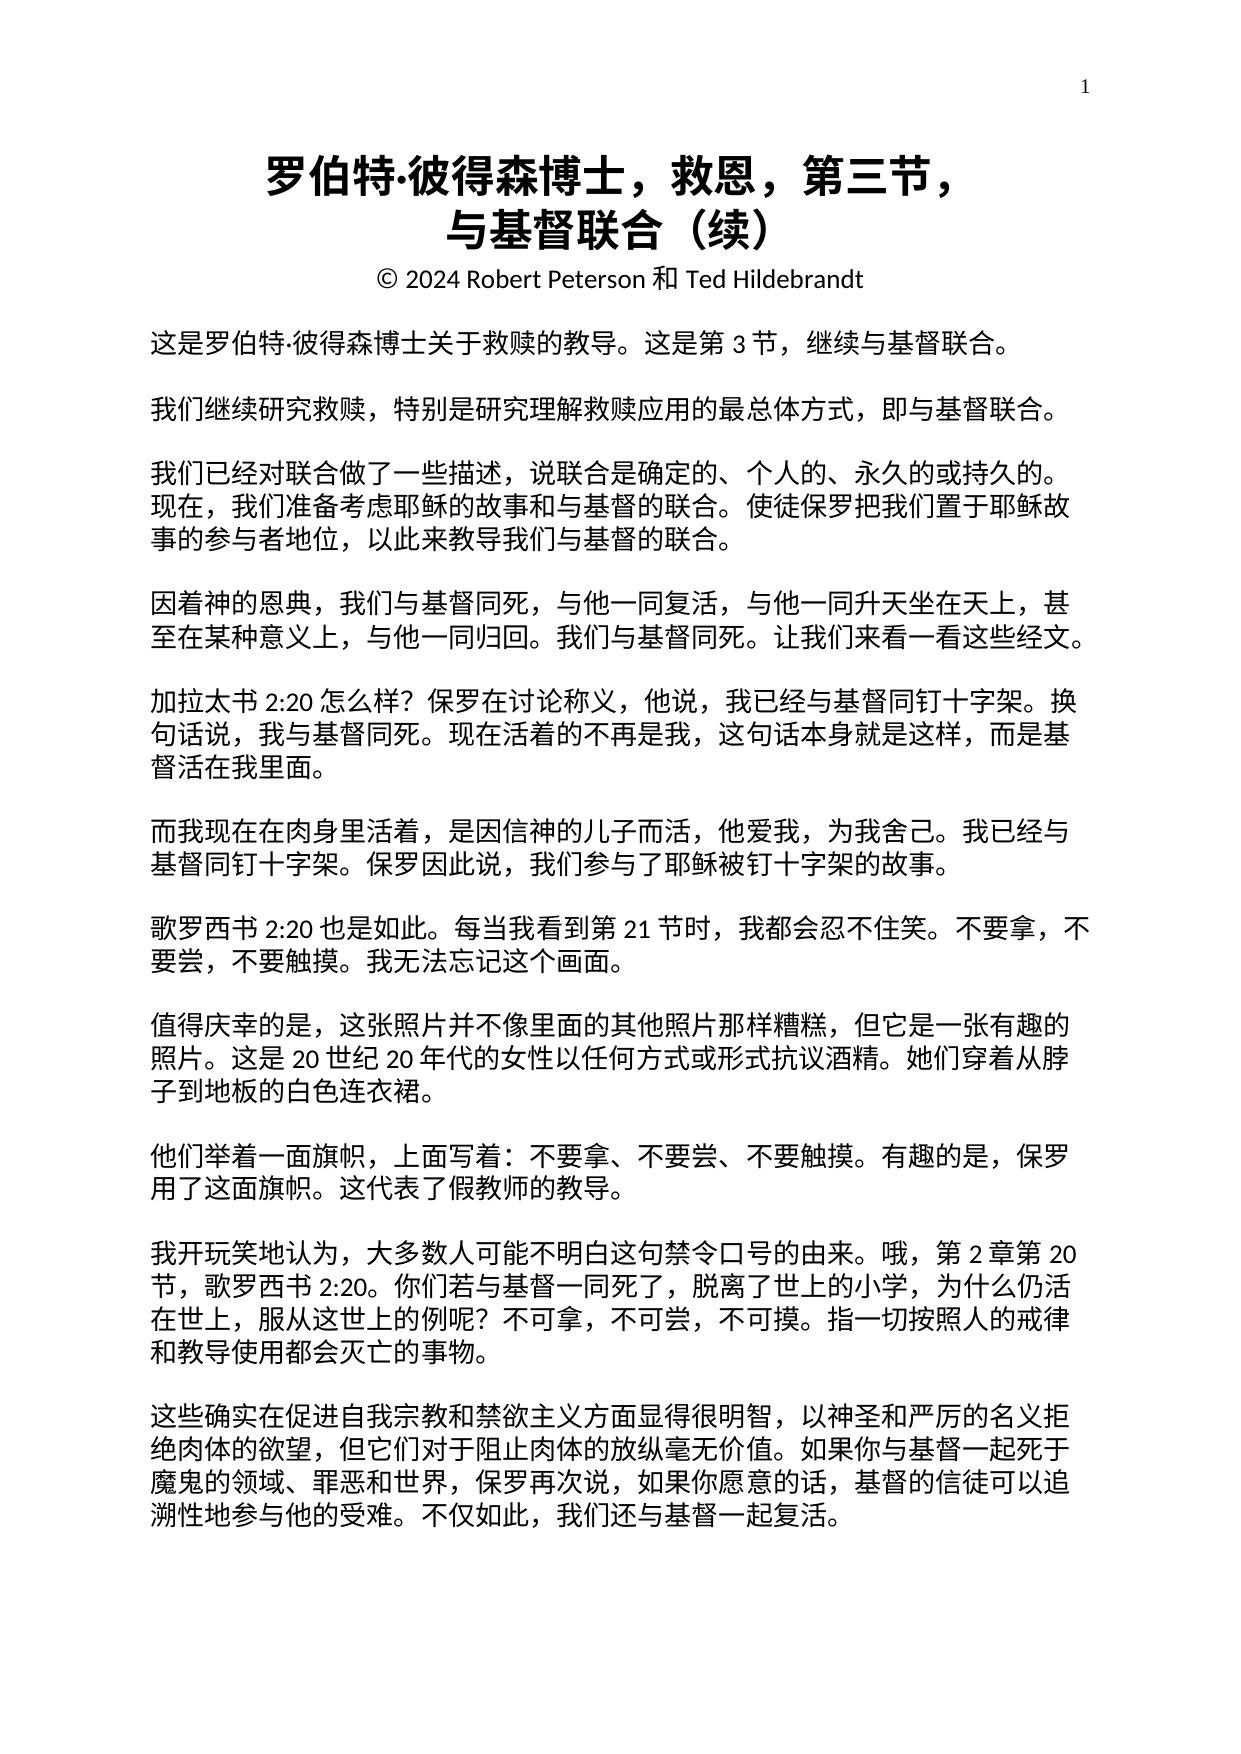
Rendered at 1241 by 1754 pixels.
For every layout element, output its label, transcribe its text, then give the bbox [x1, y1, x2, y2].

text 这是罗伯特·彼得森博士关于救赎的教导。这是第 3 节，继续与基督联合。 我们继续研究救赎，特别是研究理解救赎应用的最总体方式，即与基督联合。 [150, 327, 1090, 426]
text 我开玩笑地认为，大多数人可能不明白这句禁令口号的由来。哦，第 2 章第 20 节，歌罗西书 2:20。你们若与基督一同死了，脱离了世上的小学，为什么仍活在世上，服从这世上的例呢？不可拿，不可尝，不可摸。指一切按照人的戒律和教导使用都会灭亡的事物。 [150, 1237, 1090, 1369]
text © 2024 Robert Peterson 和 Ted Hildebrandt [150, 257, 1090, 296]
text 这些确实在促进自我宗教和禁欲主义方面显得很明智，以神圣和严厉的名义拒绝肉体的欲望，但它们对于阻止肉体的放纵毫无价值。如果你与基督一起死于魔鬼的领域、罪恶和世界，保罗再次说，如果你愿意的话，基督的信徒可以追溯性地参与他的受难。不仅如此，我们还与基督一起复活。 [150, 1400, 1090, 1532]
text 值得庆幸的是，这张照片并不像里面的其他照片那样糟糕，但它是一张有趣的照片。这是 20 世纪 20 年代的女性以任何方式或形式抗议酒精。她们穿着从脖子到地板的白色连衣裙。 [150, 1009, 1090, 1108]
text 加拉太书 2:20 怎么样？保罗在讨论称义，他说，我已经与基督同钉十字架。换句话说，我与基督同死。现在活着的不再是我，这句话本身就是这样，而是基督活在我里面。 [150, 685, 1090, 784]
text 而我现在在肉身里活着，是因信神的儿子而活，他爱我，为我舍己。我已经与基督同钉十字架。保罗因此说，我们参与了耶稣被钉十字架的故事。 [150, 815, 1090, 881]
text 他们举着一面旗帜，上面写着：不要拿、不要尝、不要触摸。有趣的是，保罗用了这面旗帜。这代表了假教师的教导。 [150, 1140, 1090, 1206]
text 因着神的恩典，我们与基督同死，与他一同复活，与他一同升天坐在天上，甚至在某种意义上，与他一同归回。我们与基督同死。让我们来看一看这些经文。 [150, 588, 1090, 654]
text 歌罗西书 2:20 也是如此。每当我看到第 21 节时，我都会忍不住笑。不要拿，不要尝，不要触摸。我无法忘记这个画面。 [150, 912, 1090, 978]
text 我们已经对联合做了一些描述，说联合是确定的、个人的、永久的或持久的。现在，我们准备考虑耶稣的故事和与基督的联合。使徒保罗把我们置于耶稣故事的参与者地位，以此来教导我们与基督的联合。 [150, 457, 1090, 557]
text 罗伯特·彼得森博士，救恩，第三节， 与基督联合（续） [150, 150, 1090, 257]
